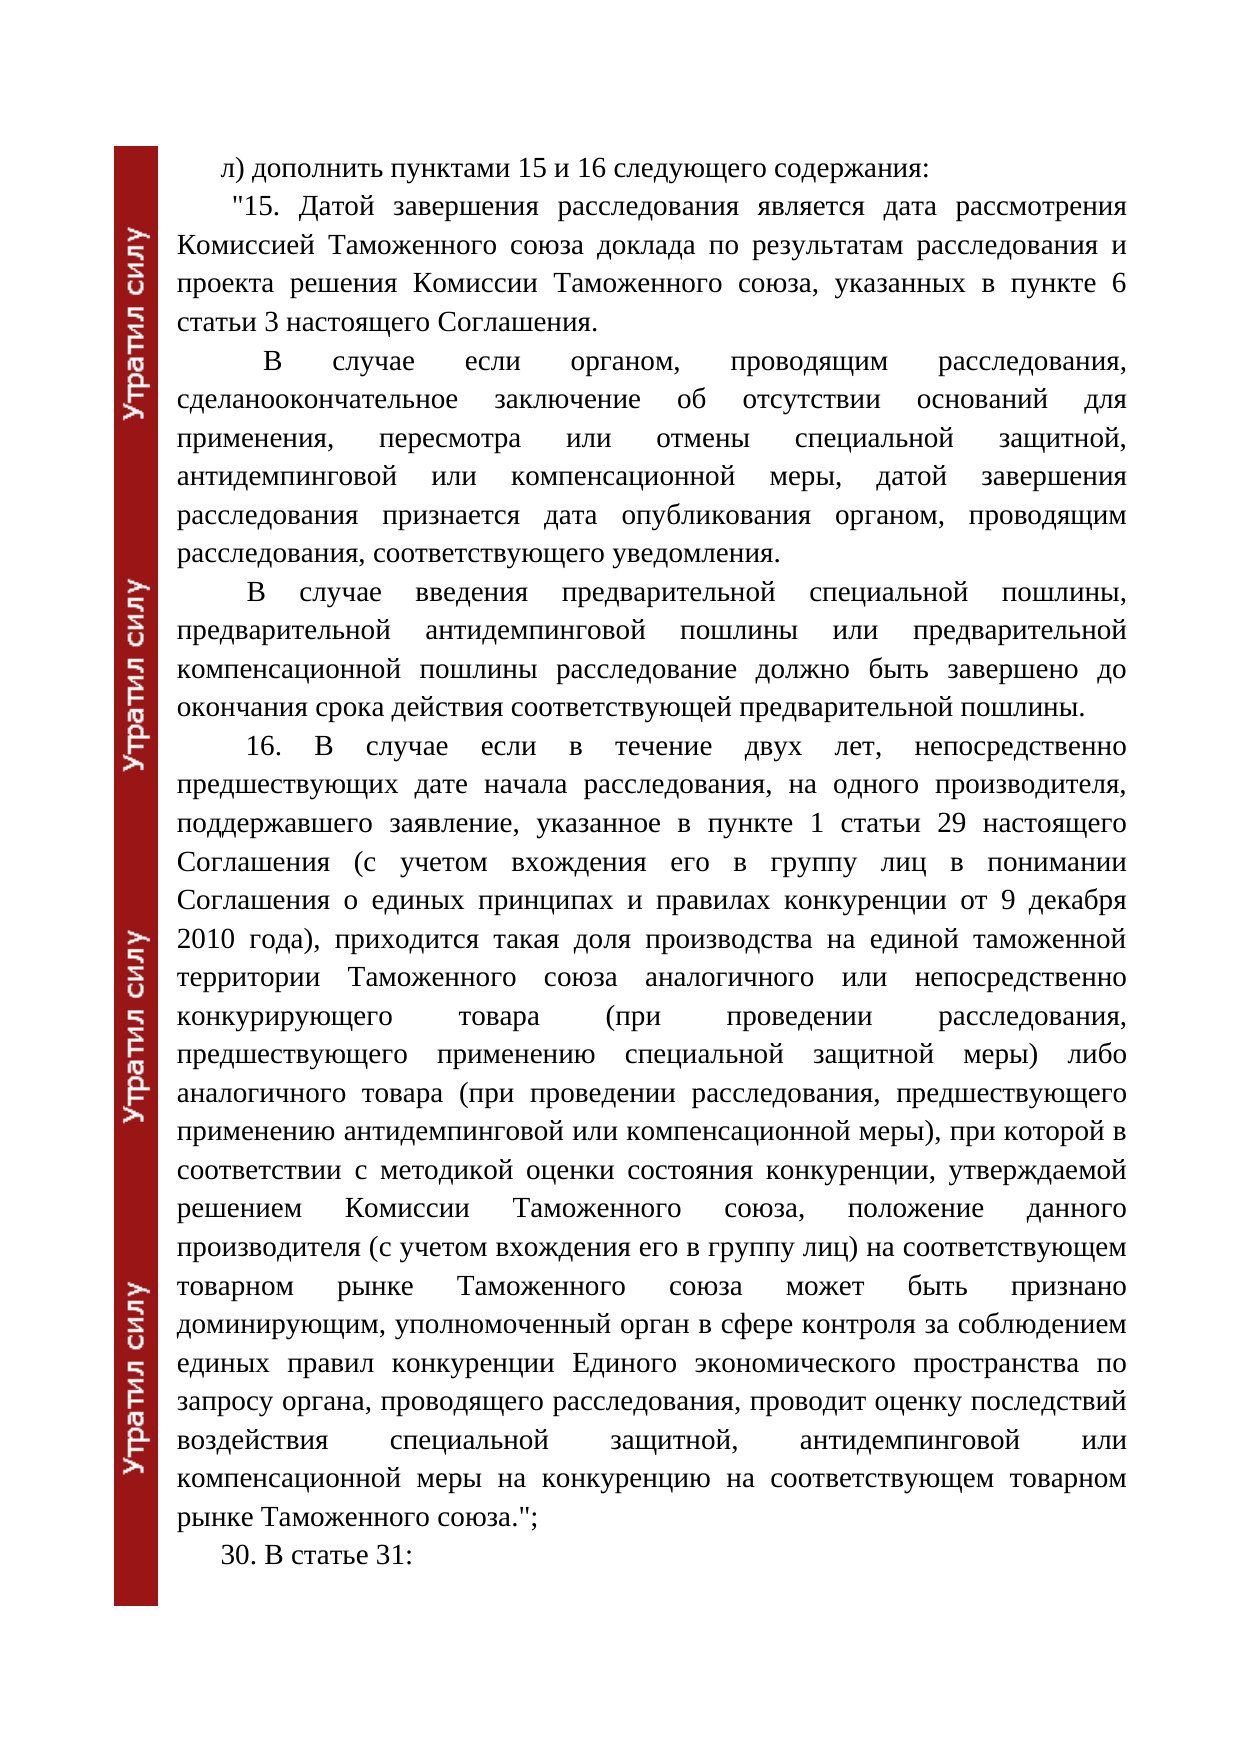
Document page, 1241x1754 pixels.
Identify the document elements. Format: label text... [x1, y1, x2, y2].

picture [114, 569, 158, 574]
text В случае если органом, проводящим расследования, сделаноокончательное заключение об отсутствии оснований для применения, пересмотра или отмены специальной защитной, антидемпинговой или компенсационной меры, датой завершения расследования признается дата опубликования органом, проводящим расследования, соответствующего уведомления. [112, 343, 1128, 569]
text "15. Датой завершения расследования является дата рассмотрения Комиссией Таможенного союза доклада по результатам расследования и проекта решения Комиссии Таможенного союза, указанных в пункте 6 статьи 3 настоящего Соглашения. [112, 188, 1128, 338]
picture [114, 723, 158, 728]
picture [114, 1532, 158, 1537]
text л) дополнить пунктами 15 и 16 следующего содержания: [112, 150, 1128, 183]
text В случае введения предварительной специальной пошлины, предварительной антидемпинговой пошлины или предварительной компенсационной пошлины расследование должно быть завершено до окончания срока действия соответствующей предварительной пошлины. [112, 574, 1128, 723]
text 30. В статье 31: [112, 1537, 1128, 1571]
text 16. В случае если в течение двух лет, непосредственно предшествующих дате начала расследования, на одного производителя, поддержавшего заявление, указанное в пункте 1 статьи 29 настоящего Соглашения (с учетом вхождения его в группу лиц в понимании Соглашения о единых принципах и правилах конкуренции от 9 декабря 2010 года), приходится такая доля производства на единой таможенной территории Таможенного союза аналогичного или непосредственно конкурирующего товара (при проведении расследования, предшествующего применению специальной защитной меры) либо аналогичного товара (при проведении расследования, предшествующего применению антидемпинговой или компенсационной меры), при которой в соответствии с методикой оценки состояния конкуренции, утверждаемой решением Комиссии Таможенного союза, положение данного производителя (с учетом вхождения его в группу лиц) на соответствующем товарном рынке Таможенного союза может быть признано доминирующим, уполномоченный орган в сфере контроля за соблюдением единых правил конкуренции Единого экономического пространства по запросу органа, проводящего расследования, проводит оценку последствий воздействия специальной защитной, антидемпинговой или компенсационной меры на конкуренцию на соответствующем товарном рынке Таможенного союза."; [112, 728, 1128, 1532]
picture [114, 338, 158, 343]
picture [114, 183, 158, 188]
picture [114, 1571, 158, 1606]
picture [114, 146, 158, 150]
